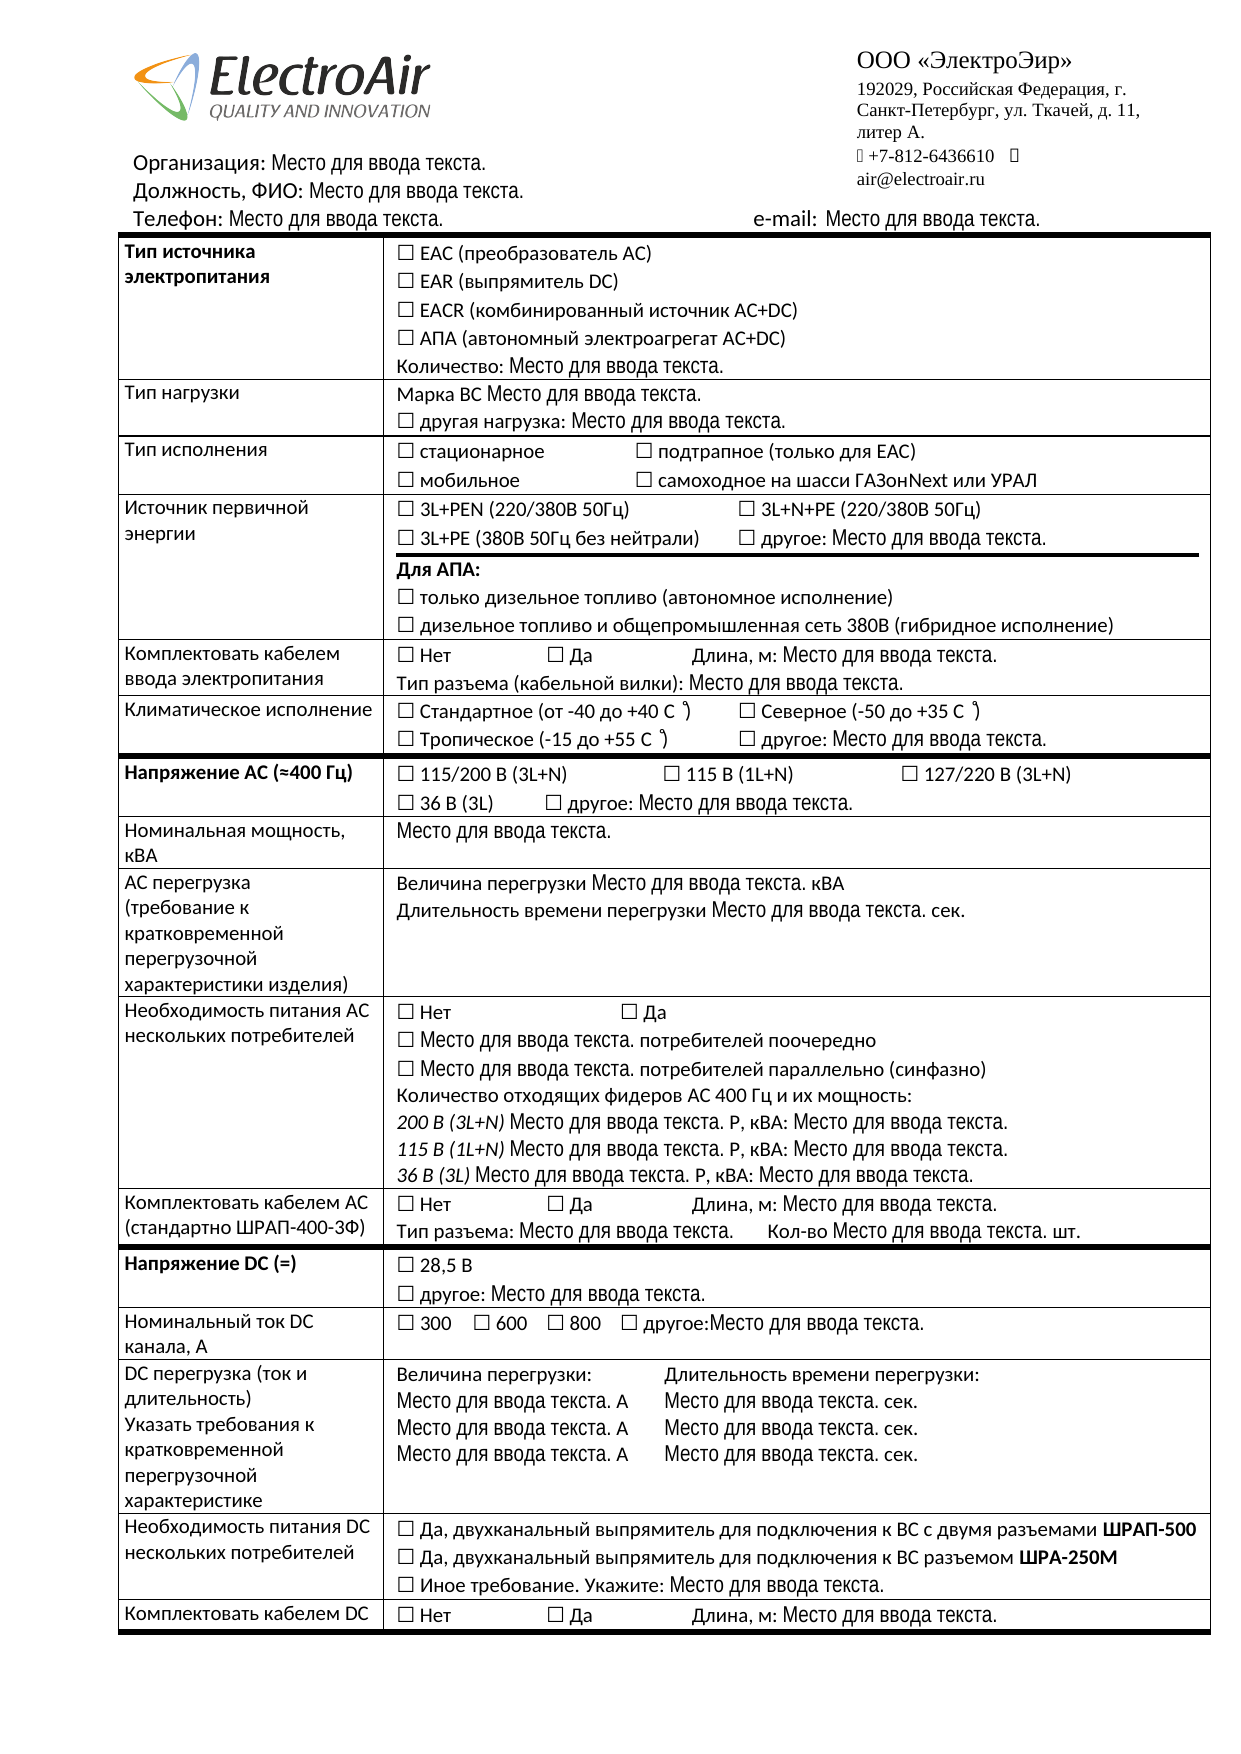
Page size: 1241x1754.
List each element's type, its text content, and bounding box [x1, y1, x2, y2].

table_cell Номинальный ток DC канала, А [119, 1308, 383, 1359]
table_cell Напряжение AC (≈400 Гц) [119, 759, 383, 816]
table_cell Тип нагрузки [119, 380, 383, 434]
table_cell Марка ВС другая нагрузка: [384, 380, 1210, 434]
text Организация: [133, 148, 1152, 176]
table_cell 300 600 800 другое: [384, 1308, 1210, 1359]
table_cell Да, двухканальный выпрямитель для подключения к ВС с двумя разъемами ШРАП-500 Да, двухканальный выпрямитель для подключения к ВС разъемом ШРА-250М Иное требование. Укажите: [384, 1514, 1210, 1599]
table_cell Комплектовать кабелем AC (стандартно ШРАП-400-3Ф) [119, 1189, 383, 1244]
table_cell АC перегрузка (требование к кратковременной перегрузочной характеристики изделия) [119, 869, 383, 996]
table_cell 28,5 В другое: [384, 1250, 1210, 1307]
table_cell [119, 1600, 383, 1628]
text Должность, ФИО: [133, 176, 1152, 204]
table_cell Источник первичной энергии [119, 495, 383, 639]
table_cell Величина перегрузки кВА Длительность времени перегрузки сек. [384, 869, 1210, 996]
table_cell Комплектовать кабелем ввода электропитания [119, 640, 383, 695]
table_cell Нет Да Длина, м: Тип разъема (кабельной вилки): [384, 640, 1210, 695]
table_cell 115/200 В (3L+N) 115 В (1L+N) 127/220 В (3L+N) 36 В (3L) другое: [384, 759, 1210, 816]
table_header Тип источника электропитания [119, 238, 383, 378]
table_cell Тип исполнения [119, 437, 383, 493]
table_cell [384, 1600, 1210, 1628]
table_cell [384, 817, 1210, 868]
table_cell DC перегрузка (ток и длительность) Указать требования к кратковременной перегрузочной характеристике [119, 1360, 383, 1513]
table_cell Напряжение DC (=) [119, 1250, 383, 1307]
table_cell Климатическое исполнение [119, 696, 383, 753]
table_cell Необходимость питания AC нескольких потребителей [119, 997, 383, 1188]
table_cell Нет Да Длина, м: Тип разъема: Кол-во шт. [384, 1189, 1210, 1244]
table_cell Нет Да потребителей поочередно потребителей параллельно (синфазно) Количество отходящих фидеров AC 400 Гц и их мощность: 200 В (3L+N) P, кВА: 115 В (1L+N) P, кВА: 36 В (3L) P, кВА: [384, 997, 1210, 1188]
table_header EAC (преобразователь AC) EAR (выпрямитель DC) EACR (комбинированный источник AC+DC) АПА (автономный электроагрегат AC+DC) Количество: [384, 238, 1210, 378]
picture [134, 53, 431, 121]
table_cell 3L+PEN (220/380В 50Гц) 3L+N+PE (220/380В 50Гц) 3L+PE (380В 50Гц без нейтрали) ☐ другое: Для АПА: только дизельное топливо (автономное исполнение) дизельное топливо и общепромышленная сеть 380В (гибридное исполнение) [384, 495, 1210, 639]
table_cell Необходимость питания DC нескольких потребителей [119, 1514, 383, 1599]
text Телефон: e-mail: [133, 204, 1152, 232]
table_cell стационарное подтрапное (только для EAC) мобильное самоходное на шасси ГАЗонNext или УРАЛ [384, 437, 1210, 493]
table_cell Величина перегрузки: Длительность времени перегрузки: А сек. А сек. А сек. [384, 1360, 1210, 1513]
table_cell Номинальная мощность, кВА [119, 817, 383, 868]
table_cell Стандартное (от -40 до +40 С ̊) Северное (-50 до +35 С ̊) Тропическое (-15 до +55 С ̊) другое: [384, 696, 1210, 753]
